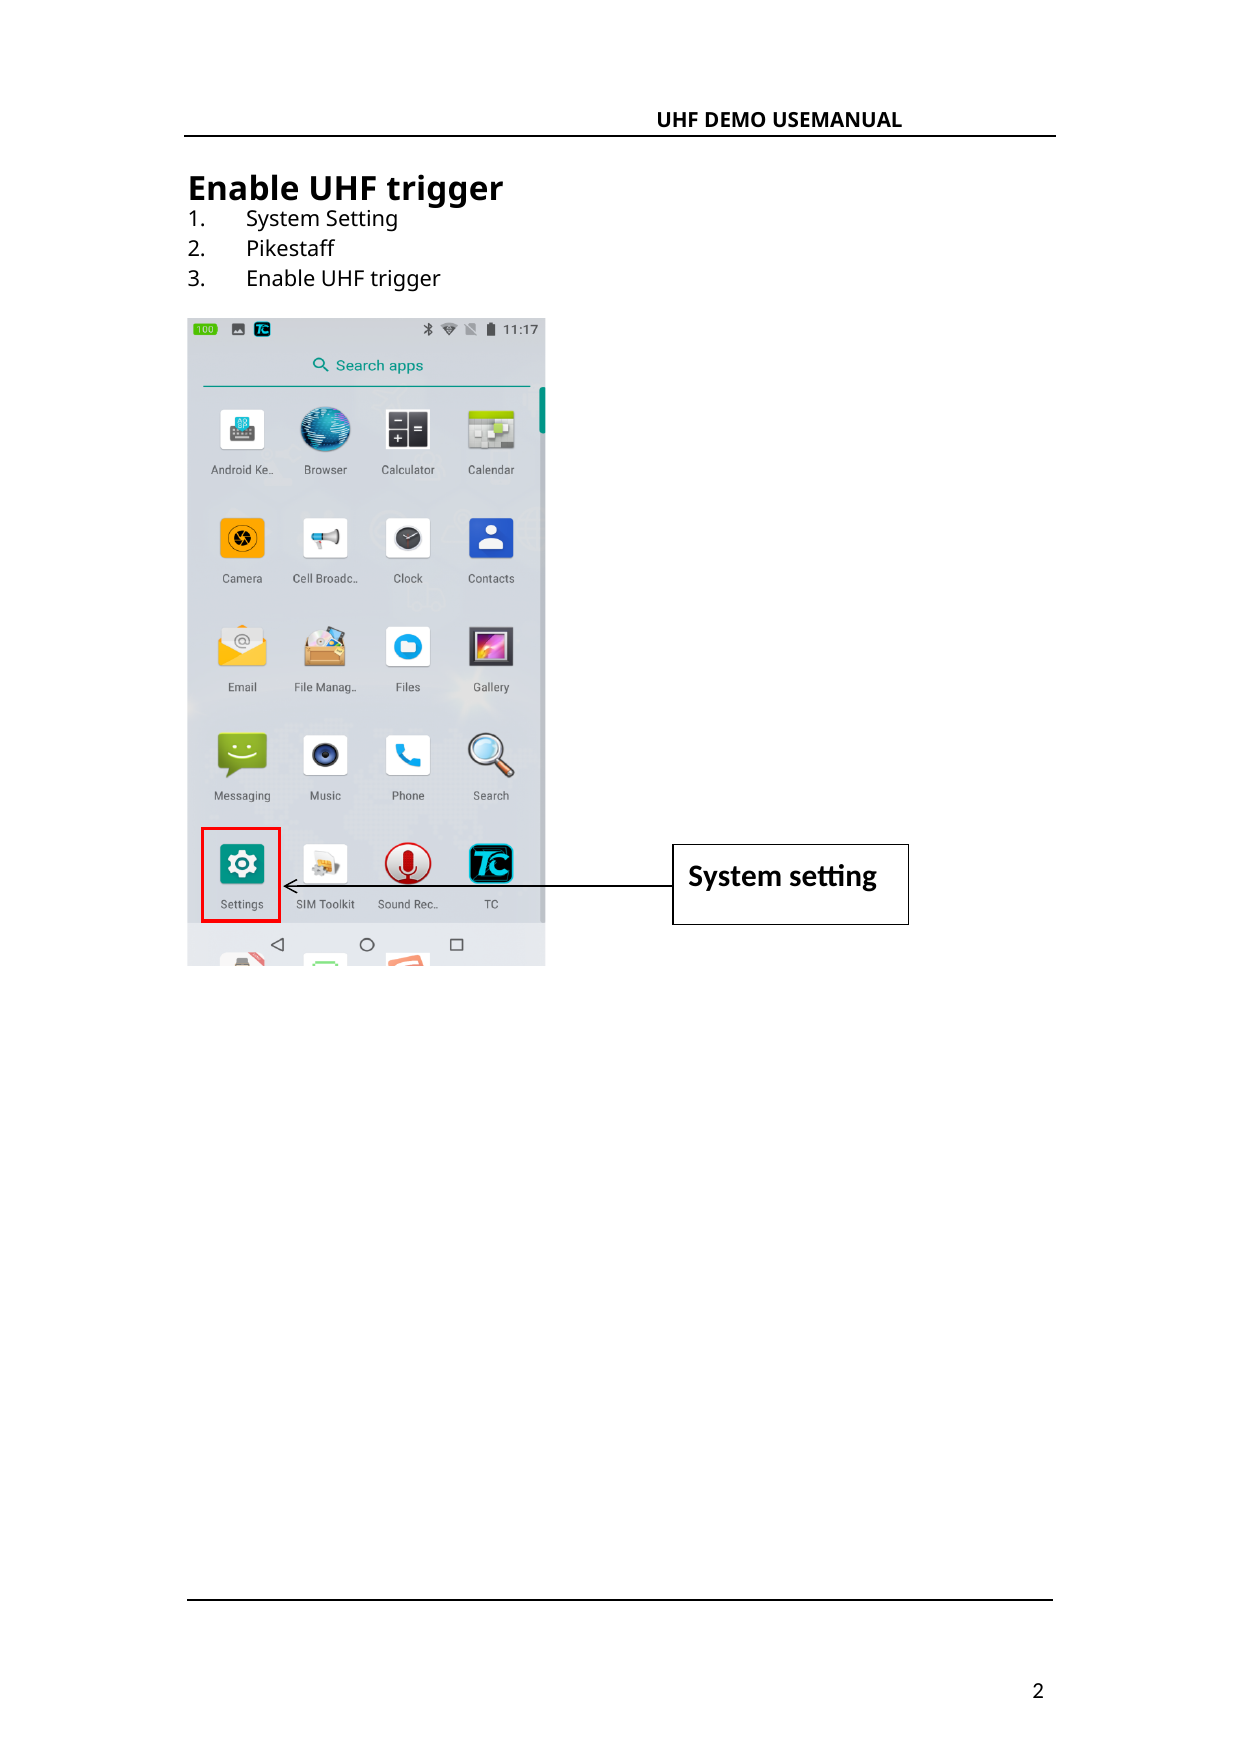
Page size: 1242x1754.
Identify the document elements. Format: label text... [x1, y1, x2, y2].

list Pikestaff [187, 233, 1073, 262]
picture [187, 318, 546, 966]
list System Setting [187, 203, 1073, 233]
text Enable UHF trigger [187, 167, 1073, 203]
list Enable UHF trigger [187, 262, 1073, 292]
